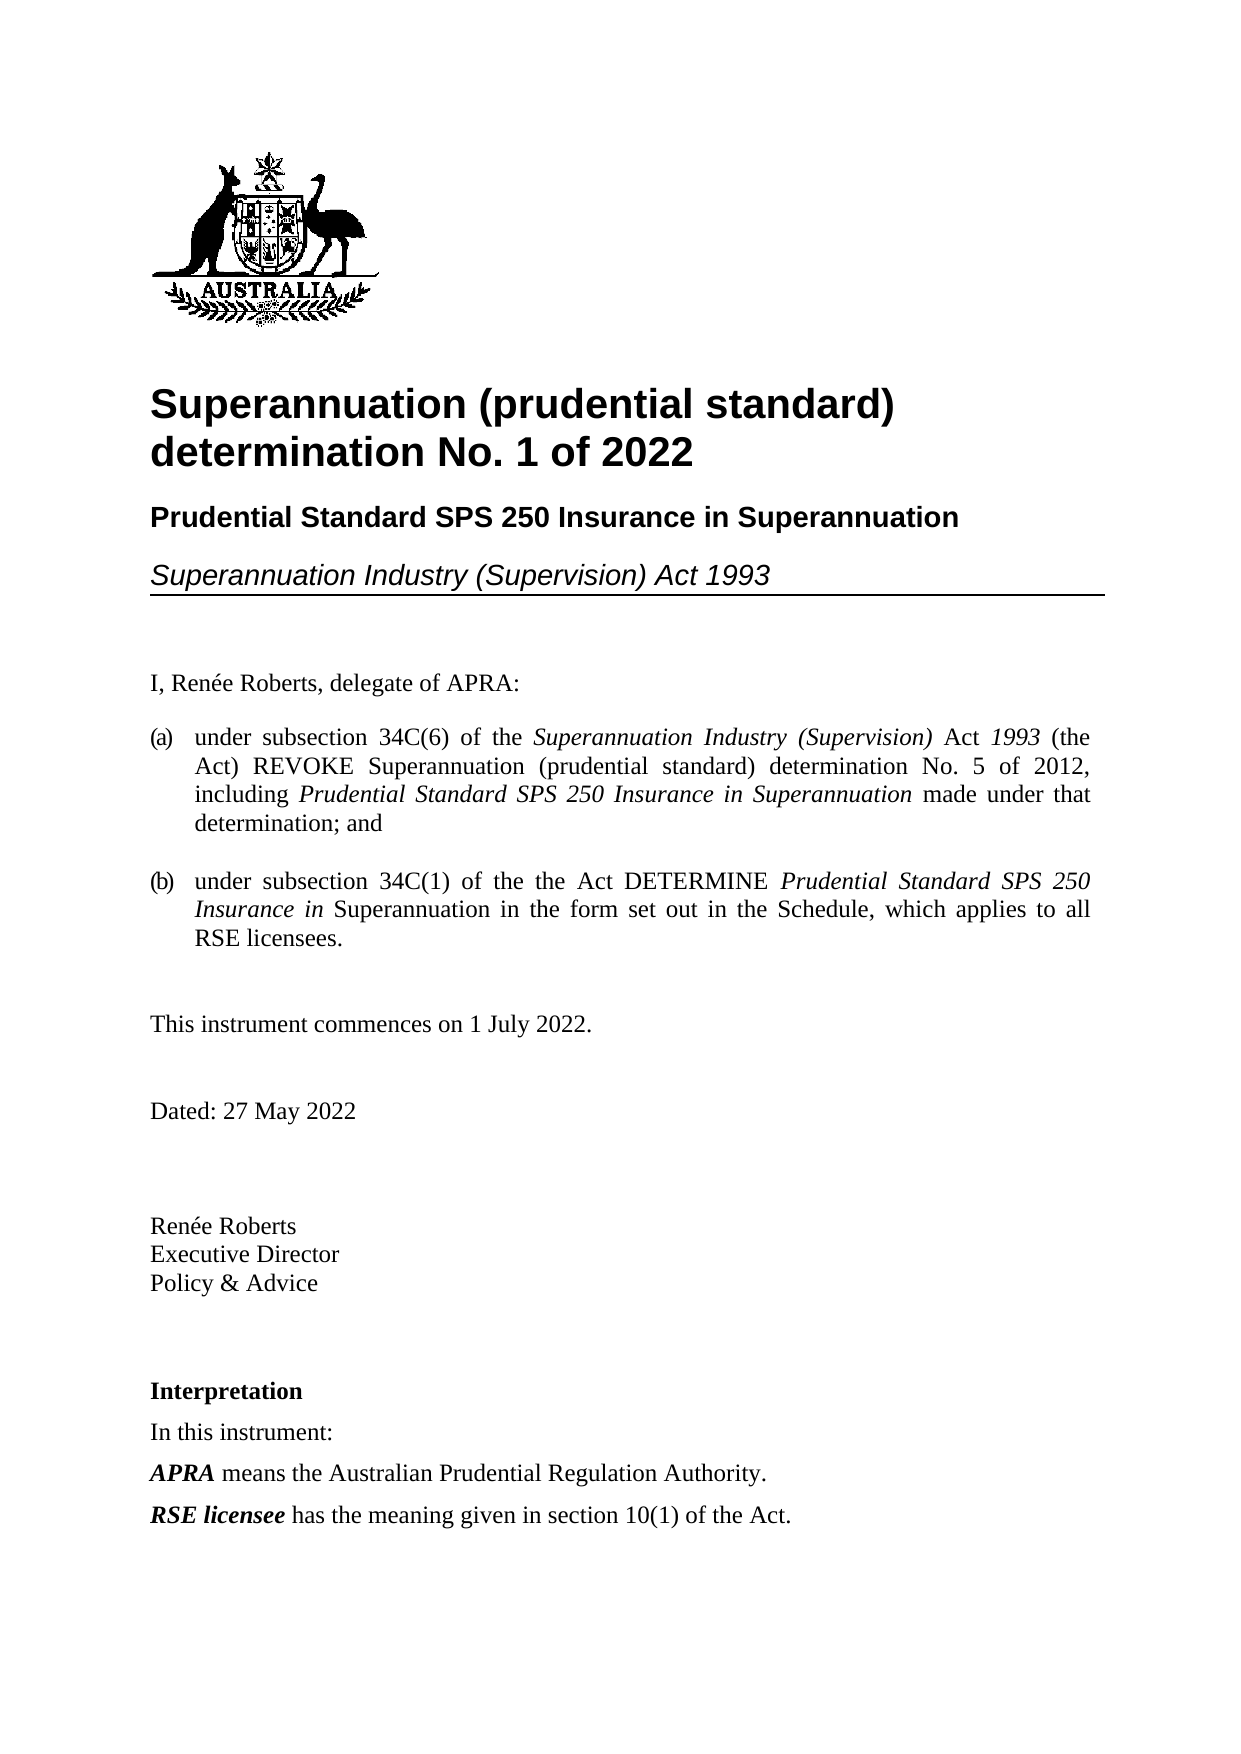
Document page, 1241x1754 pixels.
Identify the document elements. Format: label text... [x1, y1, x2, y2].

subtitle Superannuation (prudential standard) determination No. 1 of 2022 [150, 379, 897, 475]
text Renée Roberts Executive Director Policy & Advice [150, 1211, 341, 1297]
picture [152, 152, 380, 327]
text In this instrument: [150, 1417, 1105, 1446]
text APRA means the Australian Prudential Regulation Authority. [150, 1458, 1105, 1487]
text This instrument commences on 1 July 2022. Dated: 27 May 2022 [150, 1009, 594, 1124]
text I, Renée Roberts, delegate of APRA: [150, 668, 1105, 697]
text Prudential Standard SPS 250 Insurance in Superannuation [150, 500, 1105, 533]
subtitle Interpretation [150, 1376, 1105, 1405]
list under subsection 34C(6) of the Superannuation Industry (Supervision) Act 1993 (the Act) REVOKE Superannuation (prudential standard) determination No. 5 of 2012, including Prudential Standard SPS 250 Insurance in Superannuation made under that determination; and [150, 722, 1091, 837]
list under subsection 34C(1) of the the Act DETERMINE Prudential Standard SPS 250 Insurance in Superannuation in the form set out in the Schedule, which applies to all RSE licensees. [150, 866, 1091, 952]
text RSE licensee has the meaning given in section 10(1) of the Act. [150, 1500, 1105, 1528]
text Superannuation Industry (Supervision) Act 1993 [150, 558, 1105, 594]
